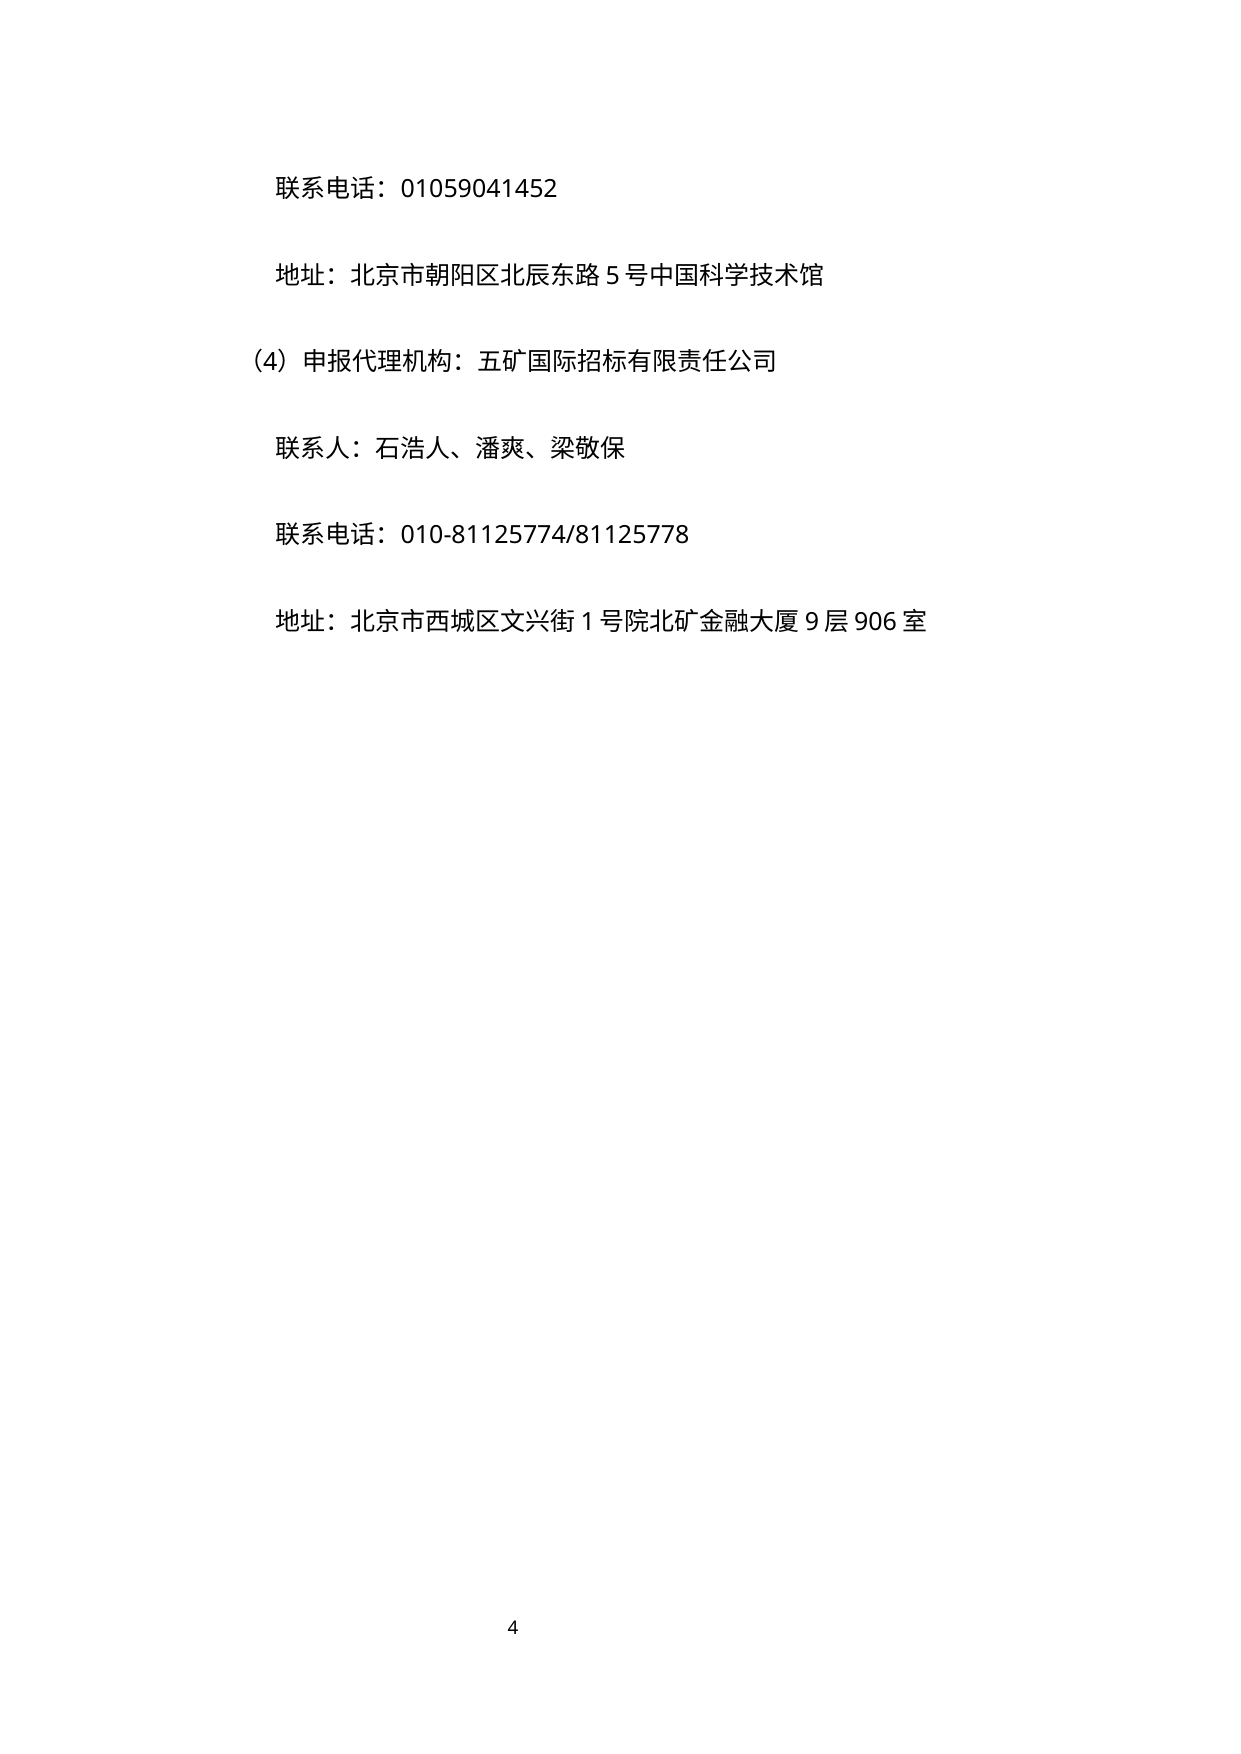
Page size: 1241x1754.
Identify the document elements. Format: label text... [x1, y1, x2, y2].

text 地址：北京市西城区文兴街1号院北矿金融大厦9层906室 [232, 585, 1052, 653]
text 地址：北京市朝阳区北辰东路5号中国科学技术馆 [232, 239, 1052, 308]
text 联系人：石浩人、潘爽、梁敬保 [232, 412, 1052, 481]
text 联系电话：010-81125774/81125778 [232, 499, 1052, 567]
list （4）申报代理机构：五矿国际招标有限责任公司 [188, 326, 1052, 394]
text 联系电话：01059041452 [232, 153, 1052, 221]
